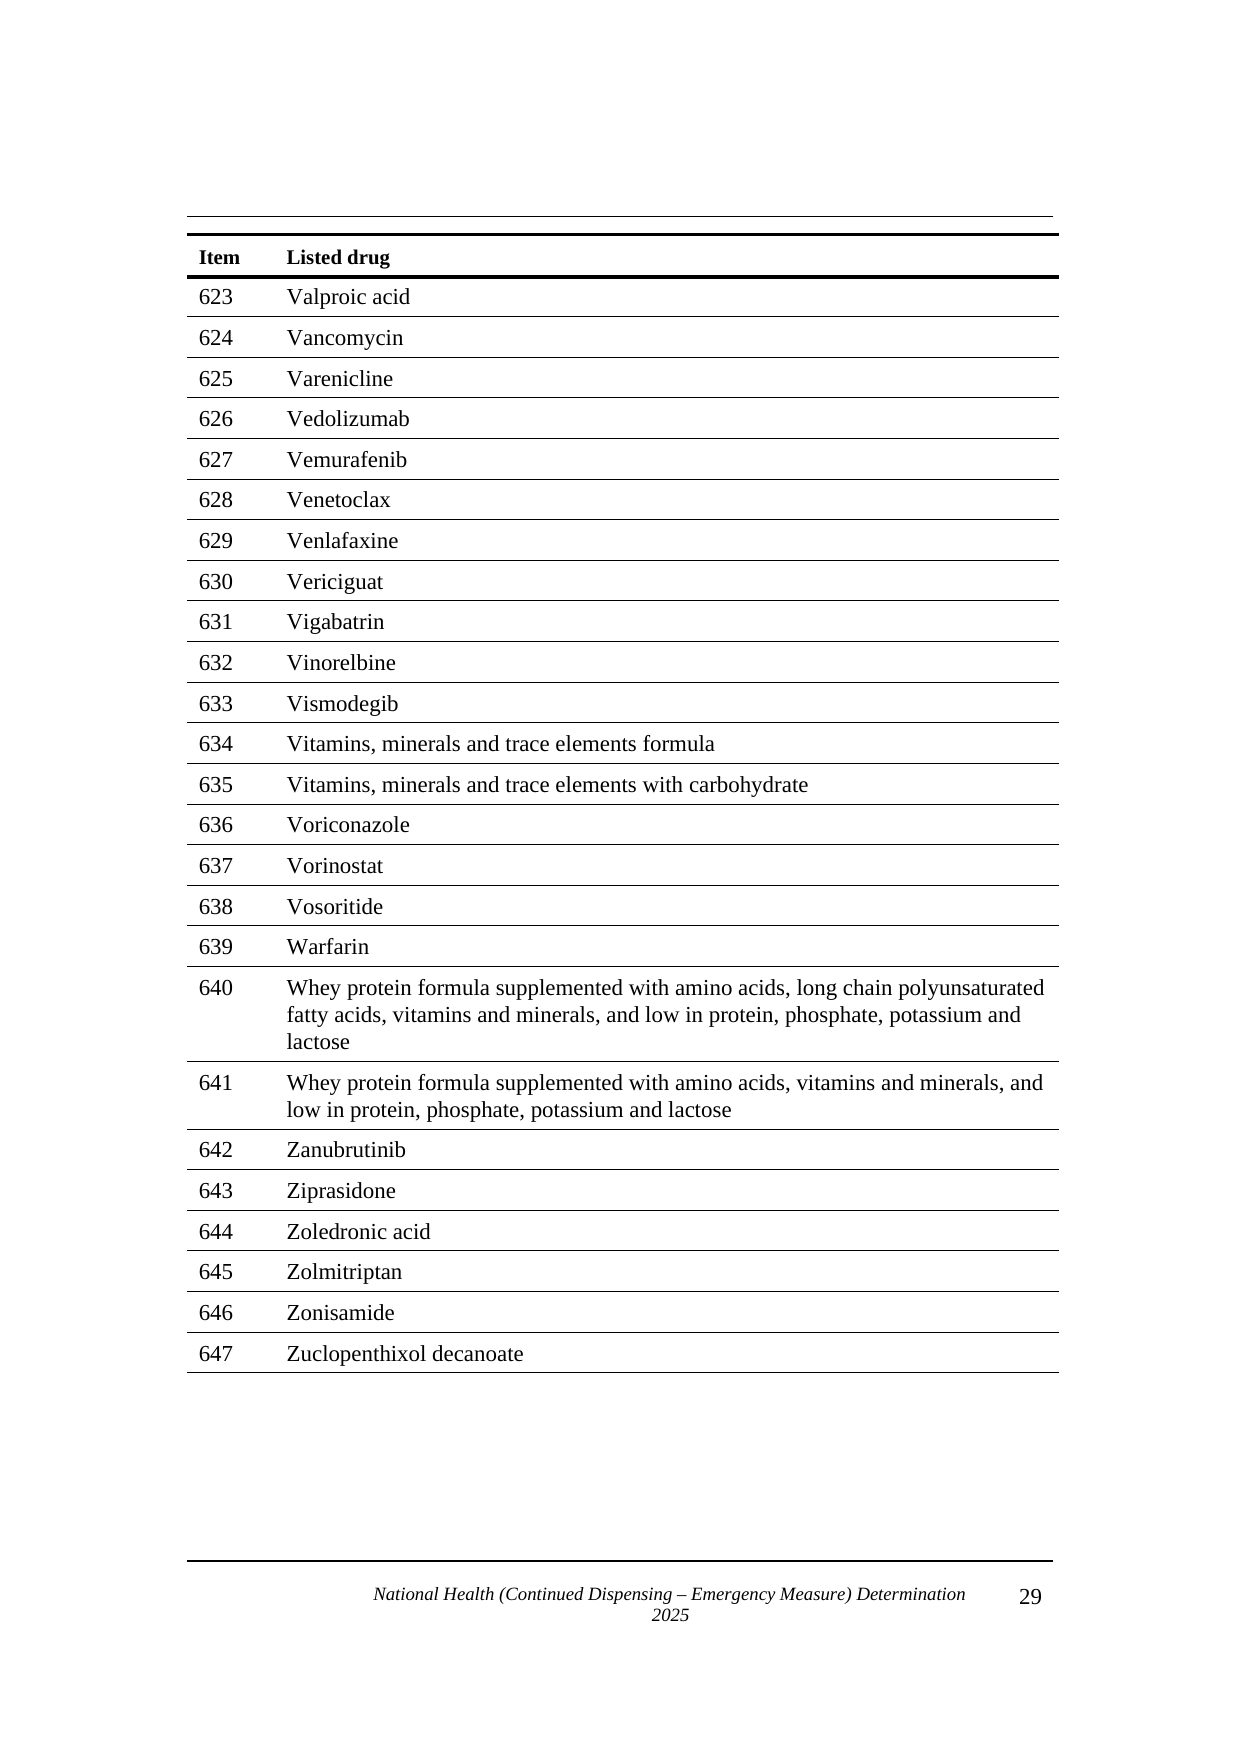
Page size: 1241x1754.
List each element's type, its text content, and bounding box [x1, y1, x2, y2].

table_cell Vigabatrin [275, 601, 1058, 641]
table_cell Zanubrutinib [275, 1130, 1058, 1169]
table_cell 626 [187, 398, 275, 438]
table_cell 646 [187, 1292, 275, 1332]
table_cell 647 [187, 1333, 275, 1372]
table_cell Valproic acid [275, 279, 1058, 316]
table_cell Zonisamide [275, 1292, 1058, 1332]
table_cell 627 [187, 439, 275, 478]
table_cell 641 [187, 1062, 275, 1128]
table_cell 631 [187, 601, 275, 641]
table_cell Varenicline [275, 358, 1058, 397]
table_cell 643 [187, 1170, 275, 1210]
table_cell Whey protein formula supplemented with amino acids, long chain polyunsaturated fatty acids, vitamins and minerals, and low in protein, phosphate, potassium and lactose [275, 967, 1058, 1061]
table_cell 639 [187, 926, 275, 966]
table_cell 642 [187, 1130, 275, 1169]
table_cell Zuclopenthixol decanoate [275, 1333, 1058, 1372]
table_cell 638 [187, 886, 275, 925]
table_cell Vericiguat [275, 561, 1058, 600]
table_cell 623 [187, 279, 275, 316]
table_cell 637 [187, 845, 275, 885]
table_cell 630 [187, 561, 275, 600]
table_cell 624 [187, 317, 275, 357]
table_cell 645 [187, 1251, 275, 1291]
table_cell Vismodegib [275, 683, 1058, 722]
table_cell Vitamins, minerals and trace elements formula [275, 723, 1058, 763]
table_cell 644 [187, 1211, 275, 1250]
table_cell Vedolizumab [275, 398, 1058, 438]
table_cell Venetoclax [275, 480, 1058, 519]
table_cell Ziprasidone [275, 1170, 1058, 1210]
table_cell Venlafaxine [275, 520, 1058, 560]
table_cell 634 [187, 723, 275, 763]
table_cell 632 [187, 642, 275, 682]
table_cell Vosoritide [275, 886, 1058, 925]
table_cell Vitamins, minerals and trace elements with carbohydrate [275, 764, 1058, 803]
table_cell Whey protein formula supplemented with amino acids, vitamins and minerals, and low in protein, phosphate, potassium and lactose [275, 1062, 1058, 1128]
table_cell 640 [187, 967, 275, 1061]
table_cell Vinorelbine [275, 642, 1058, 682]
table_cell Vancomycin [275, 317, 1058, 357]
table_cell Warfarin [275, 926, 1058, 966]
table_cell 636 [187, 805, 275, 844]
table_cell 633 [187, 683, 275, 722]
table_cell Zoledronic acid [275, 1211, 1058, 1250]
table_cell Voriconazole [275, 805, 1058, 844]
table_cell 628 [187, 480, 275, 519]
table_cell 635 [187, 764, 275, 803]
table_cell Zolmitriptan [275, 1251, 1058, 1291]
table_cell Vemurafenib [275, 439, 1058, 478]
table_cell 625 [187, 358, 275, 397]
table_cell Vorinostat [275, 845, 1058, 885]
table_header Listed drug [275, 236, 1058, 275]
table_cell 629 [187, 520, 275, 560]
table_header Item [187, 236, 275, 275]
